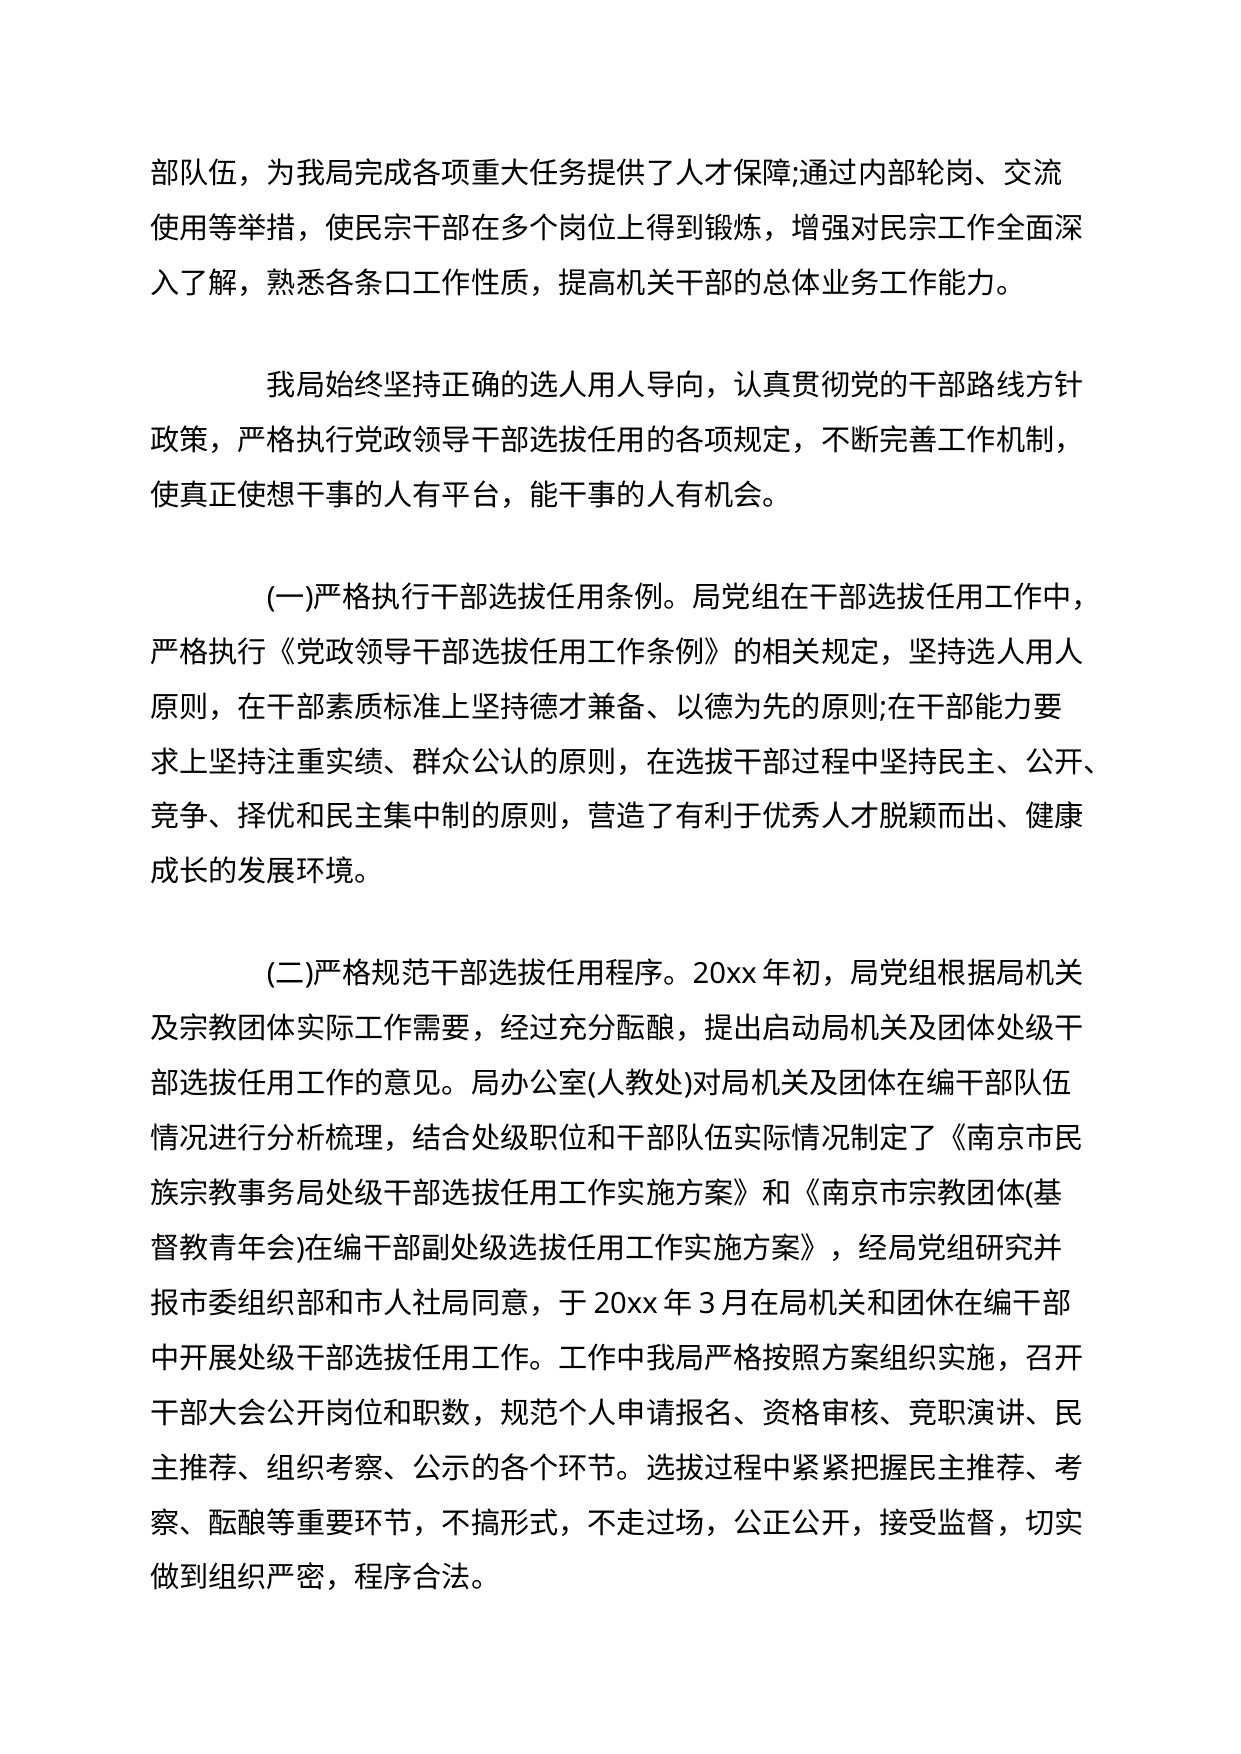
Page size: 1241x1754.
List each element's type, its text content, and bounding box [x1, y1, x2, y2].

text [150, 150, 1090, 302]
text (一)严格执行干部选拔任用条例。局党组在干部选拔任用工作中，严格执行《党政领导干部选拔任用工作条例》的相关规定，坚持选人用人原则，在干部素质标准上坚持德才兼备、以德为先的原则;在干部能力要求上坚持注重实绩、群众公认的原则，在选拔干部过程中坚持民主、公开、竞争、择优和民主集中制的原则，营造了有利于优秀人才脱颖而出、健康成长的发展环境。 [150, 573, 1090, 890]
text 我局始终坚持正确的选人用人导向，认真贯彻党的干部路线方针政策，严格执行党政领导干部选拔任用的各项规定，不断完善工作机制，使真正使想干事的人有平台，能干事的人有机会。 [150, 362, 1090, 514]
text (二)严格规范干部选拔任用程序。20xx年初，局党组根据局机关及宗教团体实际工作需要，经过充分酝酿，提出启动局机关及团体处级干部选拔任用工作的意见。局办公室(人教处)对局机关及团体在编干部队伍情况进行分析梳理，结合处级职位和干部队伍实际情况制定了《南京市民族宗教事务局处级干部选拔任用工作实施方案》和《南京市宗教团体(基督教青年会)在编干部副处级选拔任用工作实施方案》，经局党组研究并报市委组织部和市人社局同意，于20xx年3月在局机关和团休在编干部中开展处级干部选拔任用工作。工作中我局严格按照方案组织实施，召开干部大会公开岗位和职数，规范个人申请报名、资格审核、竞职演讲、民主推荐、组织考察、公示的各个环节。选拔过程中紧紧把握民主推荐、考察、酝酿等重要环节，不搞形式，不走过场，公正公开，接受监督，切实做到组织严密，程序合法。 [150, 950, 1090, 1596]
